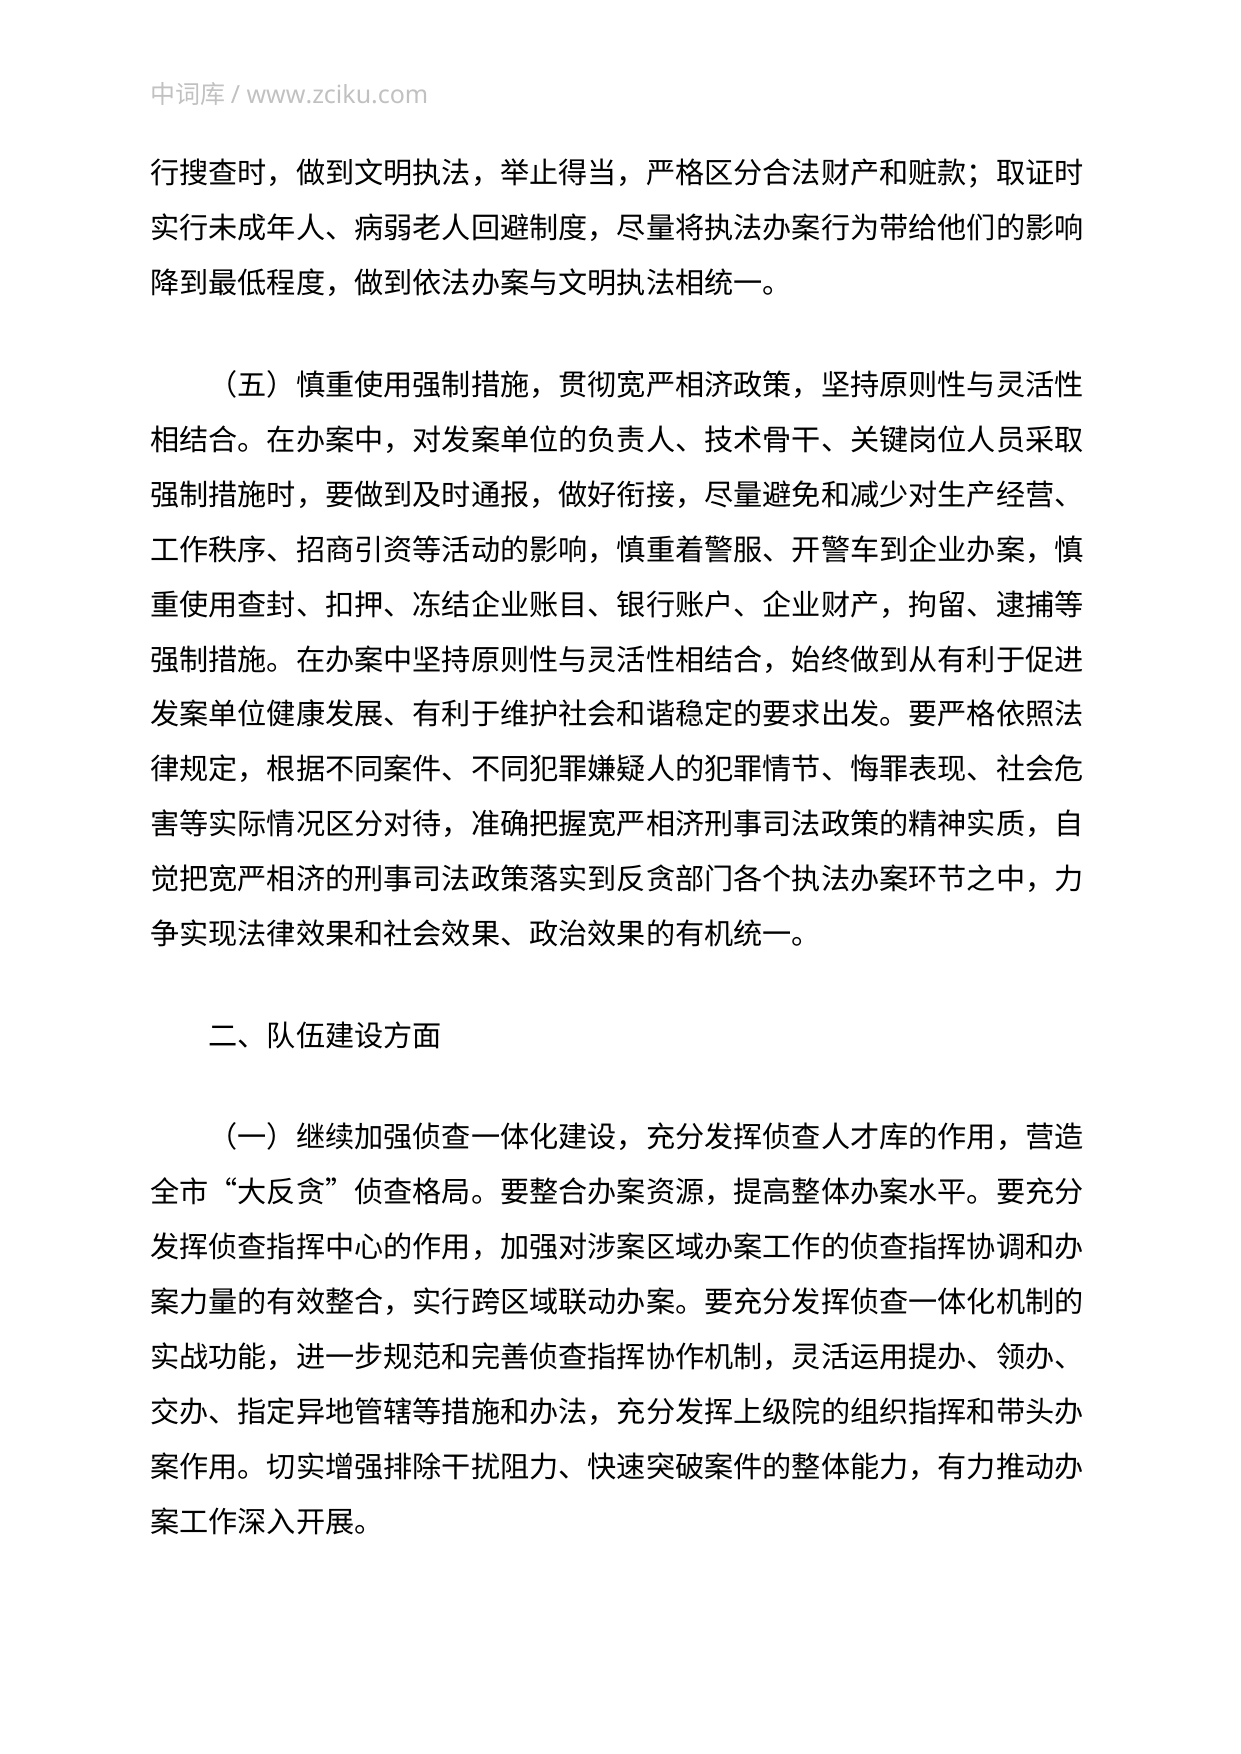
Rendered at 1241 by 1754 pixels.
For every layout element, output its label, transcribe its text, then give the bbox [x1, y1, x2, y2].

text （五）慎重使用强制措施，贯彻宽严相济政策，坚持原则性与灵活性相结合。在办案中，对发案单位的负责人、技术骨干、关键岗位人员采取强制措施时，要做到及时通报，做好衔接，尽量避免和减少对生产经营、工作秩序、招商引资等活动的影响，慎重着警服、开警车到企业办案，慎重使用查封、扣押、冻结企业账目、银行账户、企业财产，拘留、逮捕等强制措施。在办案中坚持原则性与灵活性相结合，始终做到从有利于促进发案单位健康发展、有利于维护社会和谐稳定的要求出发。要严格依照法律规定，根据不同案件、不同犯罪嫌疑人的犯罪情节、悔罪表现、社会危害等实际情况区分对待，准确把握宽严相济刑事司法政策的精神实质，自觉把宽严相济的刑事司法政策落实到反贪部门各个执法办案环节之中，力争实现法律效果和社会效果、政治效果的有机统一。 [150, 362, 1090, 953]
text （一）继续加强侦查一体化建设，充分发挥侦查人才库的作用，营造全市“大反贪”侦查格局。要整合办案资源，提高整体办案水平。要充分发挥侦查指挥中心的作用，加强对涉案区域办案工作的侦查指挥协调和办案力量的有效整合，实行跨区域联动办案。要充分发挥侦查一体化机制的实战功能，进一步规范和完善侦查指挥协作机制，灵活运用提办、领办、交办、指定异地管辖等措施和办法，充分发挥上级院的组织指挥和带头办案作用。切实增强排除干扰阻力、快速突破案件的整体能力，有力推动办案工作深入开展。 [150, 1114, 1090, 1541]
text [150, 150, 1090, 302]
text 二、队伍建设方面 [150, 1012, 1090, 1054]
